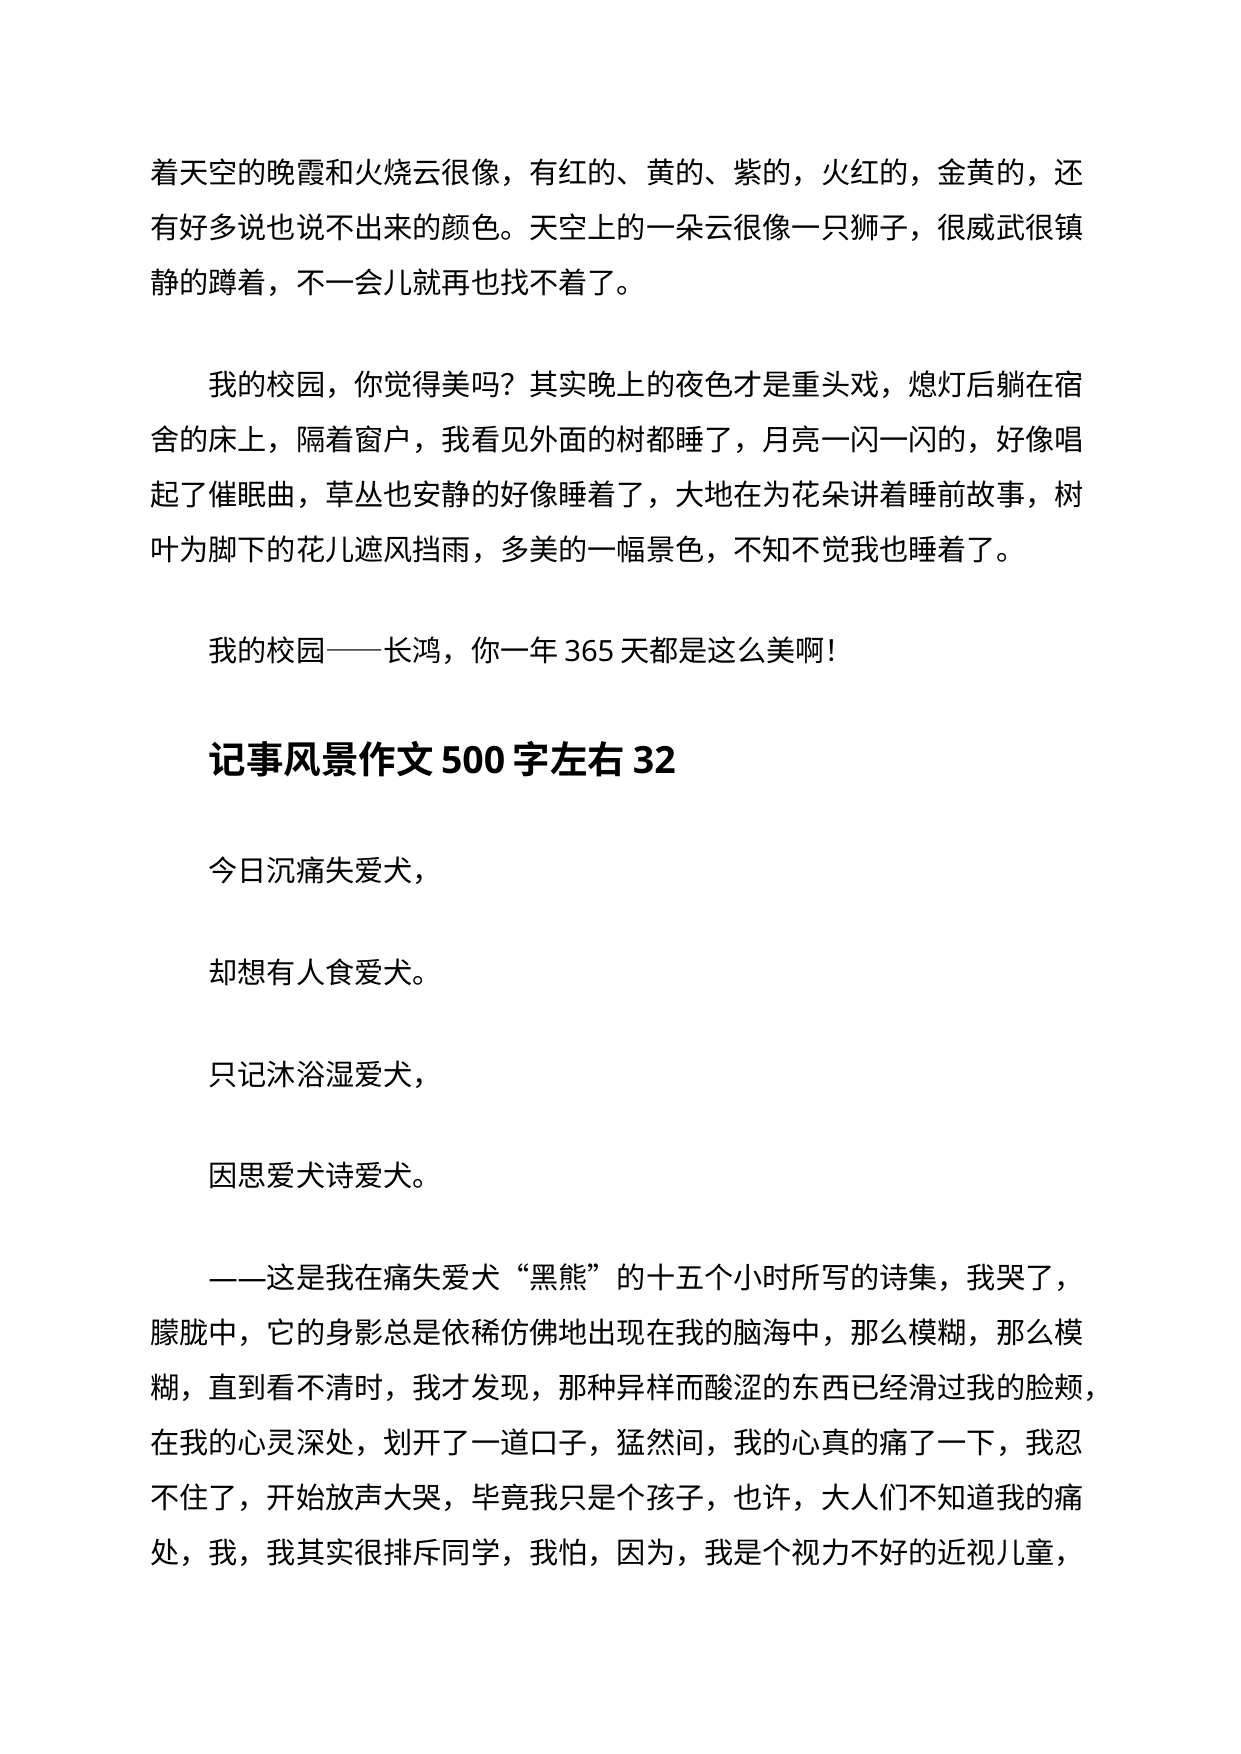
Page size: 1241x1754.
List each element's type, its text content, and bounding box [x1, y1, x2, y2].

text 我的校园，你觉得美吗？其实晚上的夜色才是重头戏，熄灯后躺在宿舍的床上，隔着窗户，我看见外面的树都睡了，月亮一闪一闪的，好像唱起了催眠曲，草丛也安静的好像睡着了，大地在为花朵讲着睡前故事，树叶为脚下的花儿遮风挡雨，多美的一幅景色，不知不觉我也睡着了。 [150, 362, 1090, 568]
text 只记沐浴湿爱犬， [150, 1051, 1090, 1093]
text 今日沉痛失爱犬， [150, 848, 1090, 890]
text 却想有人食爱犬。 [150, 949, 1090, 992]
text 记事风景作文500字左右32 [150, 730, 1090, 784]
text 因思爱犬诗爱犬。 [150, 1153, 1090, 1195]
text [150, 1255, 1090, 1572]
text 我的校园——长鸿，你一年365天都是这么美啊！ [150, 628, 1090, 670]
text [150, 150, 1090, 302]
